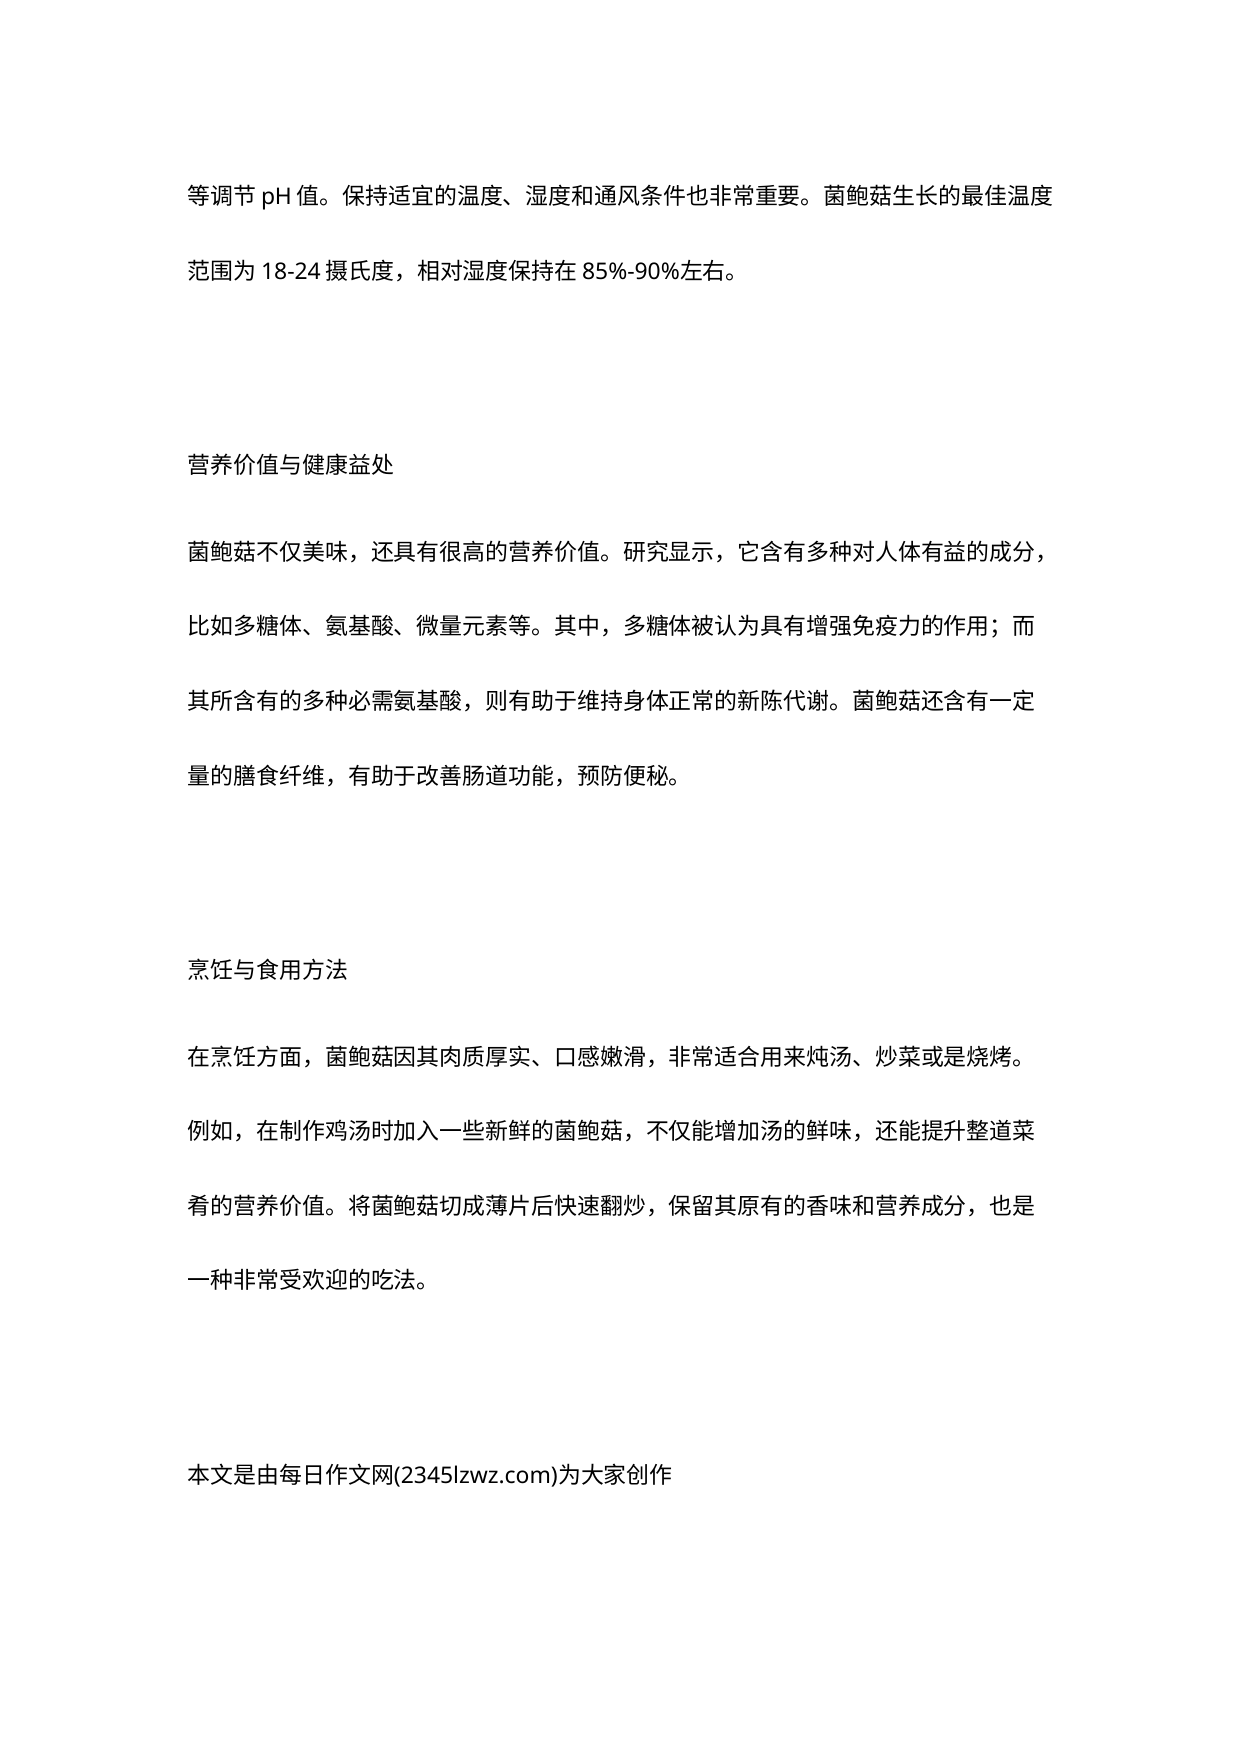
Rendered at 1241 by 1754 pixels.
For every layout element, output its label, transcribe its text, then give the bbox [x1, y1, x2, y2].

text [187, 162, 1053, 302]
text 营养价值与健康益处 [187, 431, 1053, 496]
text 菌鲍菇不仅美味，还具有很高的营养价值。研究显示，它含有多种对人体有益的成分，比如多糖体、氨基酸、微量元素等。其中，多糖体被认为具有增强免疫力的作用；而其所含有的多种必需氨基酸，则有助于维持身体正常的新陈代谢。菌鲍菇还含有一定量的膳食纤维，有助于改善肠道功能，预防便秘。 [187, 518, 1053, 807]
text 在烹饪方面，菌鲍菇因其肉质厚实、口感嫩滑，非常适合用来炖汤、炒菜或是烧烤。例如，在制作鸡汤时加入一些新鲜的菌鲍菇，不仅能增加汤的鲜味，还能提升整道菜肴的营养价值。将菌鲍菇切成薄片后快速翻炒，保留其原有的香味和营养成分，也是一种非常受欢迎的吃法。 [187, 1022, 1053, 1312]
text 本文是由每日作文网(2345lzwz.com)为大家创作 [187, 1441, 1053, 1506]
text 烹饪与食用方法 [187, 936, 1053, 1001]
